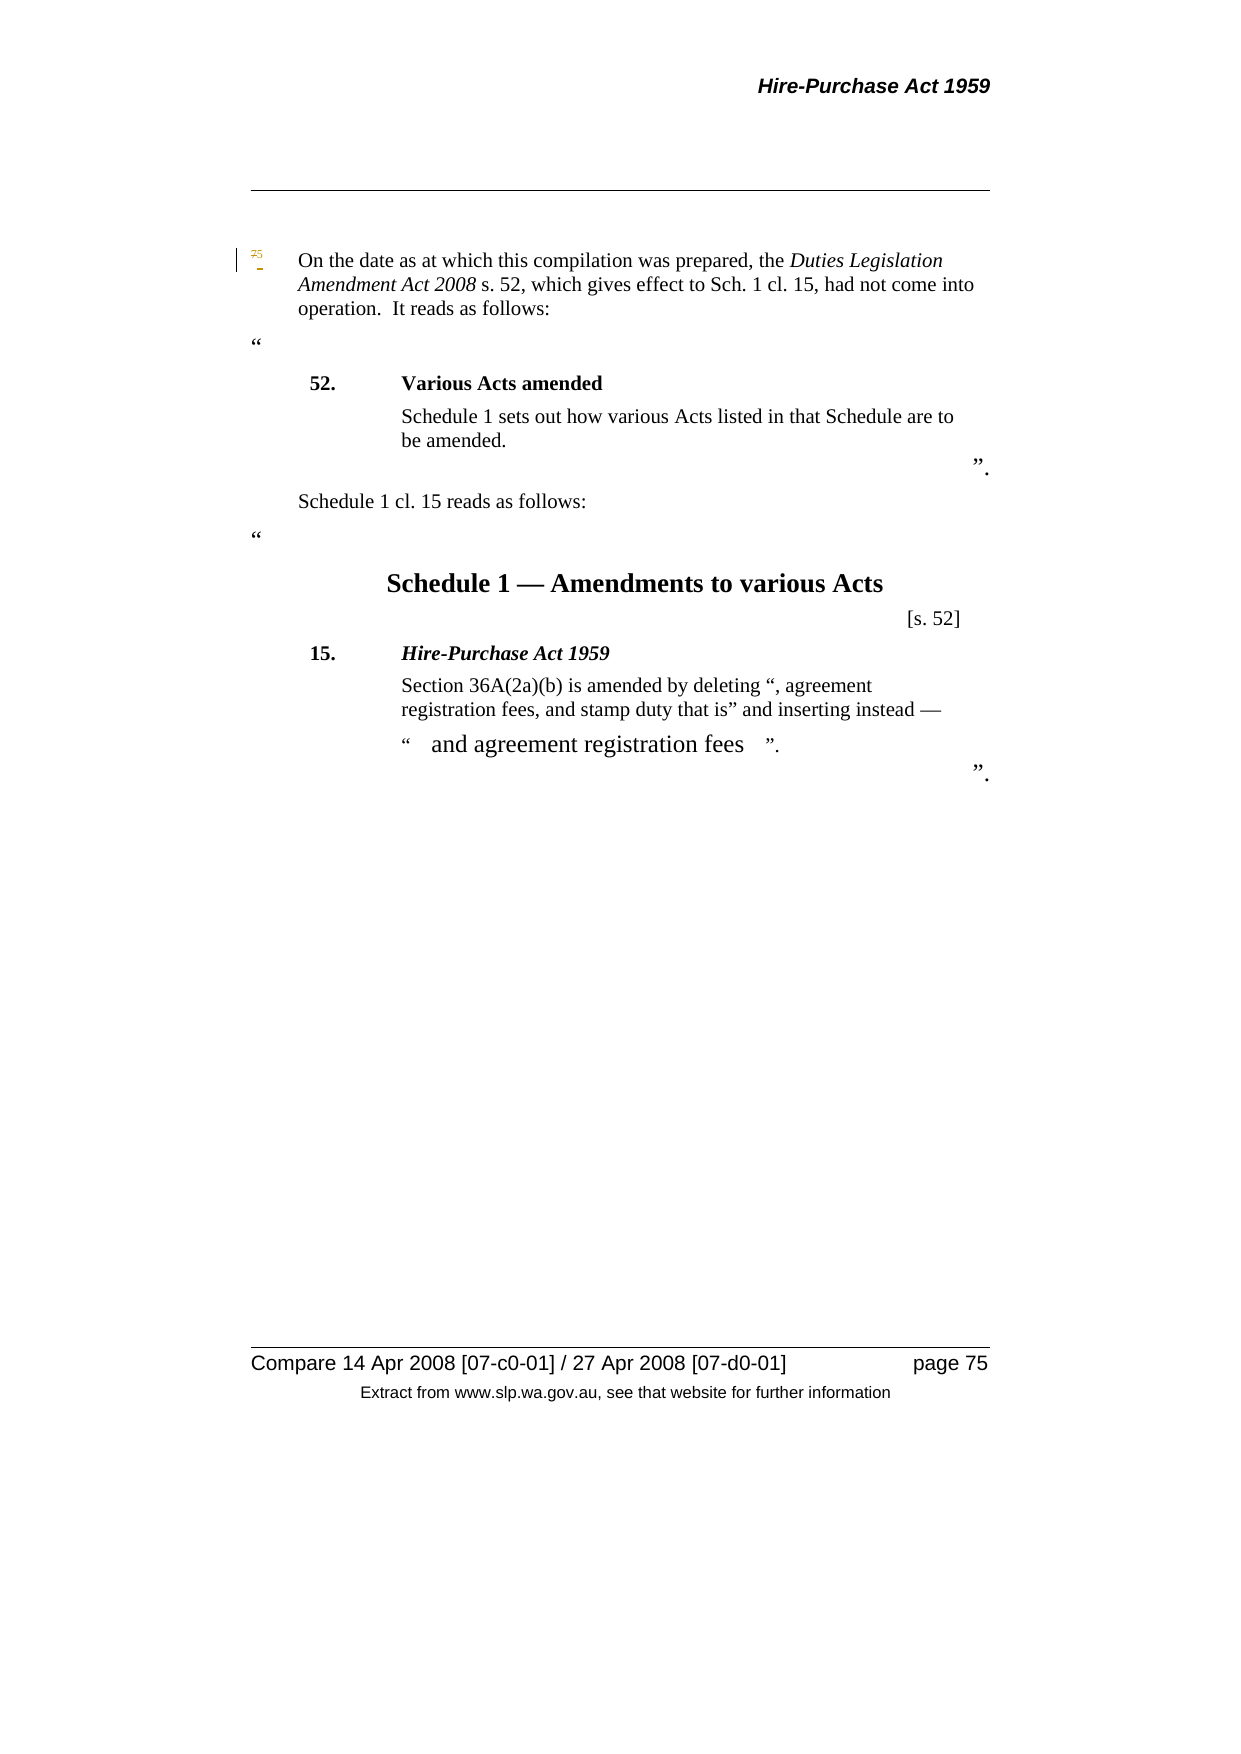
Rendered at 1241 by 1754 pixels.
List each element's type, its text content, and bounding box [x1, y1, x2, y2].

text Section 36A(2a)(b) is amended by deleting “, agreement registration fees, and stamp duty that is” and inserting instead — [312, 673, 960, 721]
text “ and agreement registration fees ”. [312, 729, 960, 758]
text On the date as at which this compilation was prepared, the Duties Legislation Amendment Act 2008 s. 52, which gives effect to Sch. 1 cl. 15, had not come into operation. It reads as follows: [251, 247, 990, 320]
text [s. 52] [309, 606, 960, 630]
text Schedule 1 cl. 15 reads as follows: [251, 489, 990, 513]
text “ [251, 526, 990, 554]
subtitle Schedule 1 — Amendments to various Acts [309, 567, 960, 598]
text ”. [251, 758, 990, 787]
text “ [251, 332, 990, 361]
text ”. [251, 452, 990, 481]
subtitle 15. Hire-Purchase Act 1959 [309, 641, 960, 665]
text Schedule 1 sets out how various Acts listed in that Schedule are to be amended. [312, 404, 960, 452]
subtitle 52. Various Acts amended [309, 371, 960, 395]
